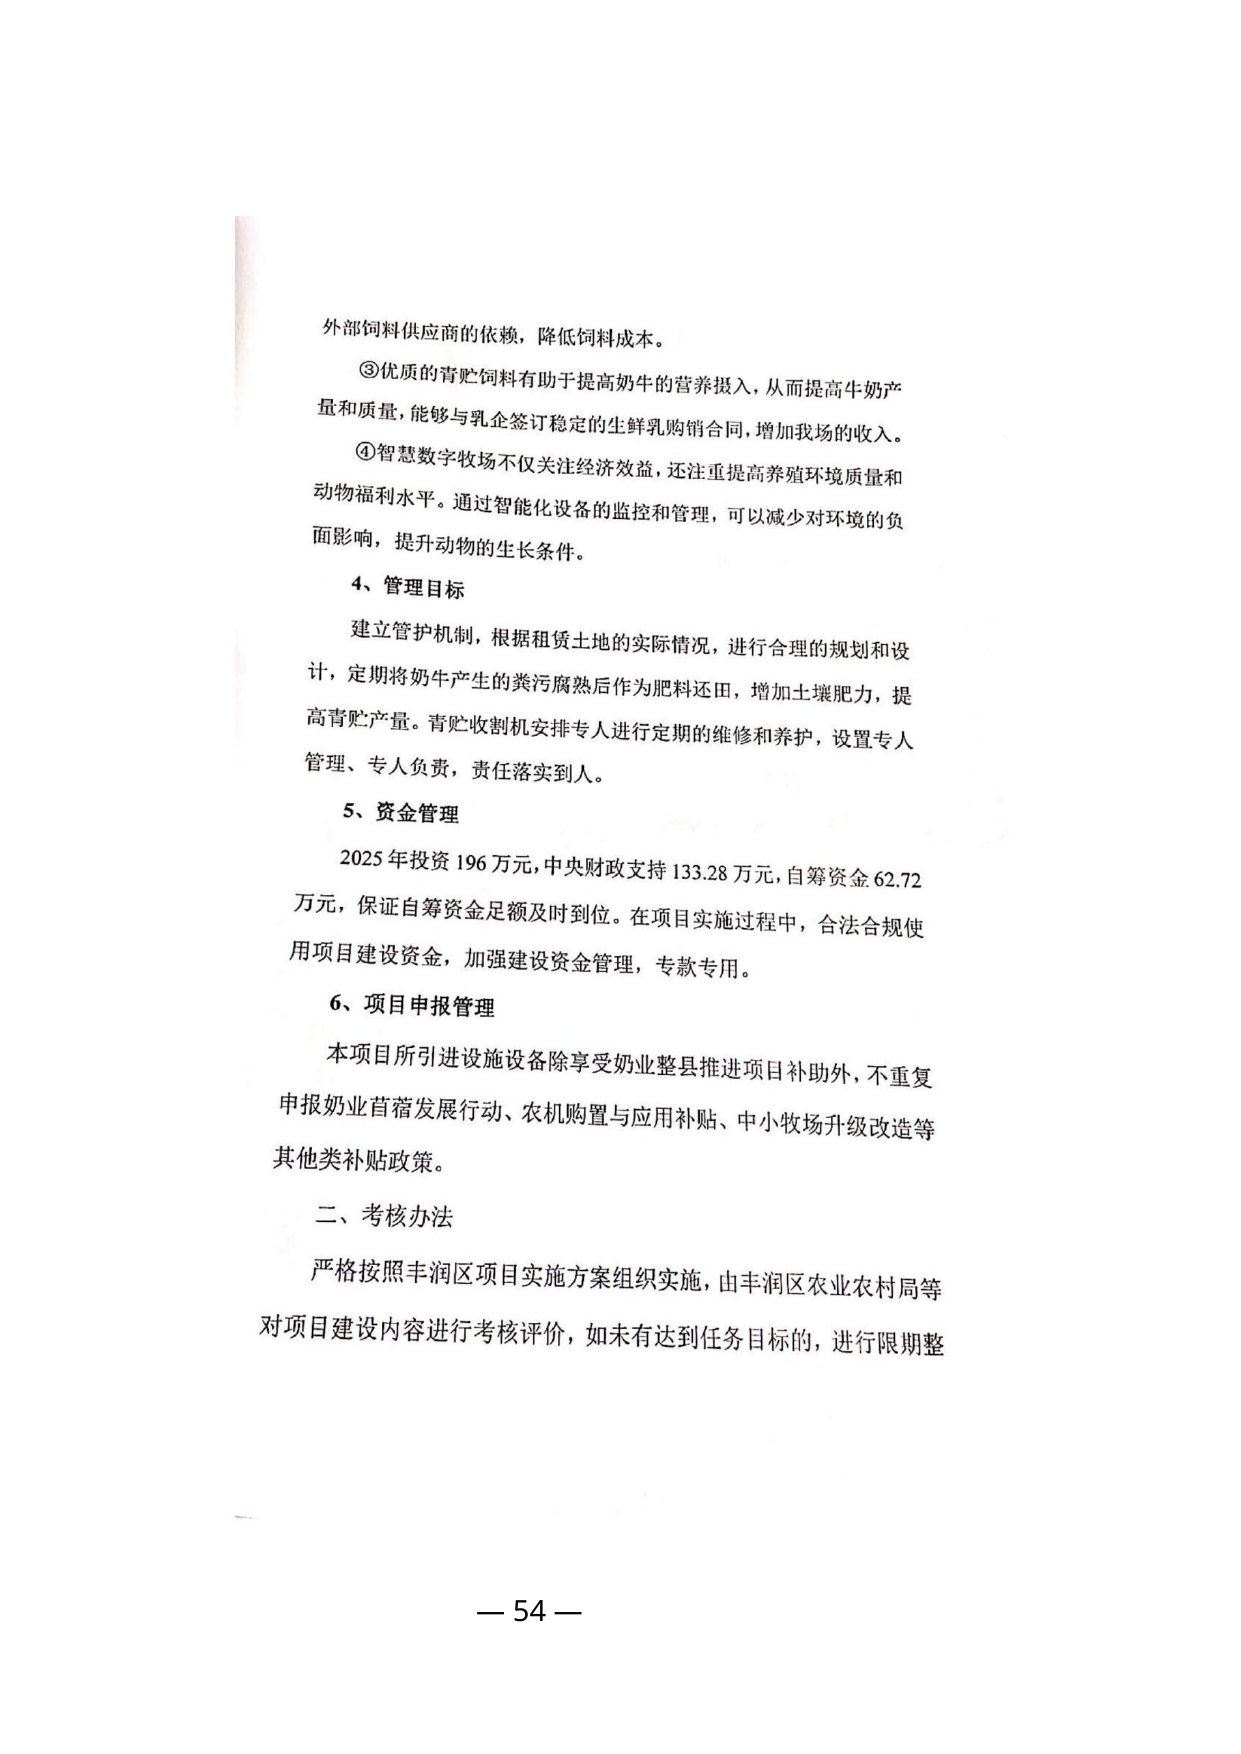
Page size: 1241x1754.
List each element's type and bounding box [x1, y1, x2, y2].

picture [165, 216, 1087, 1521]
